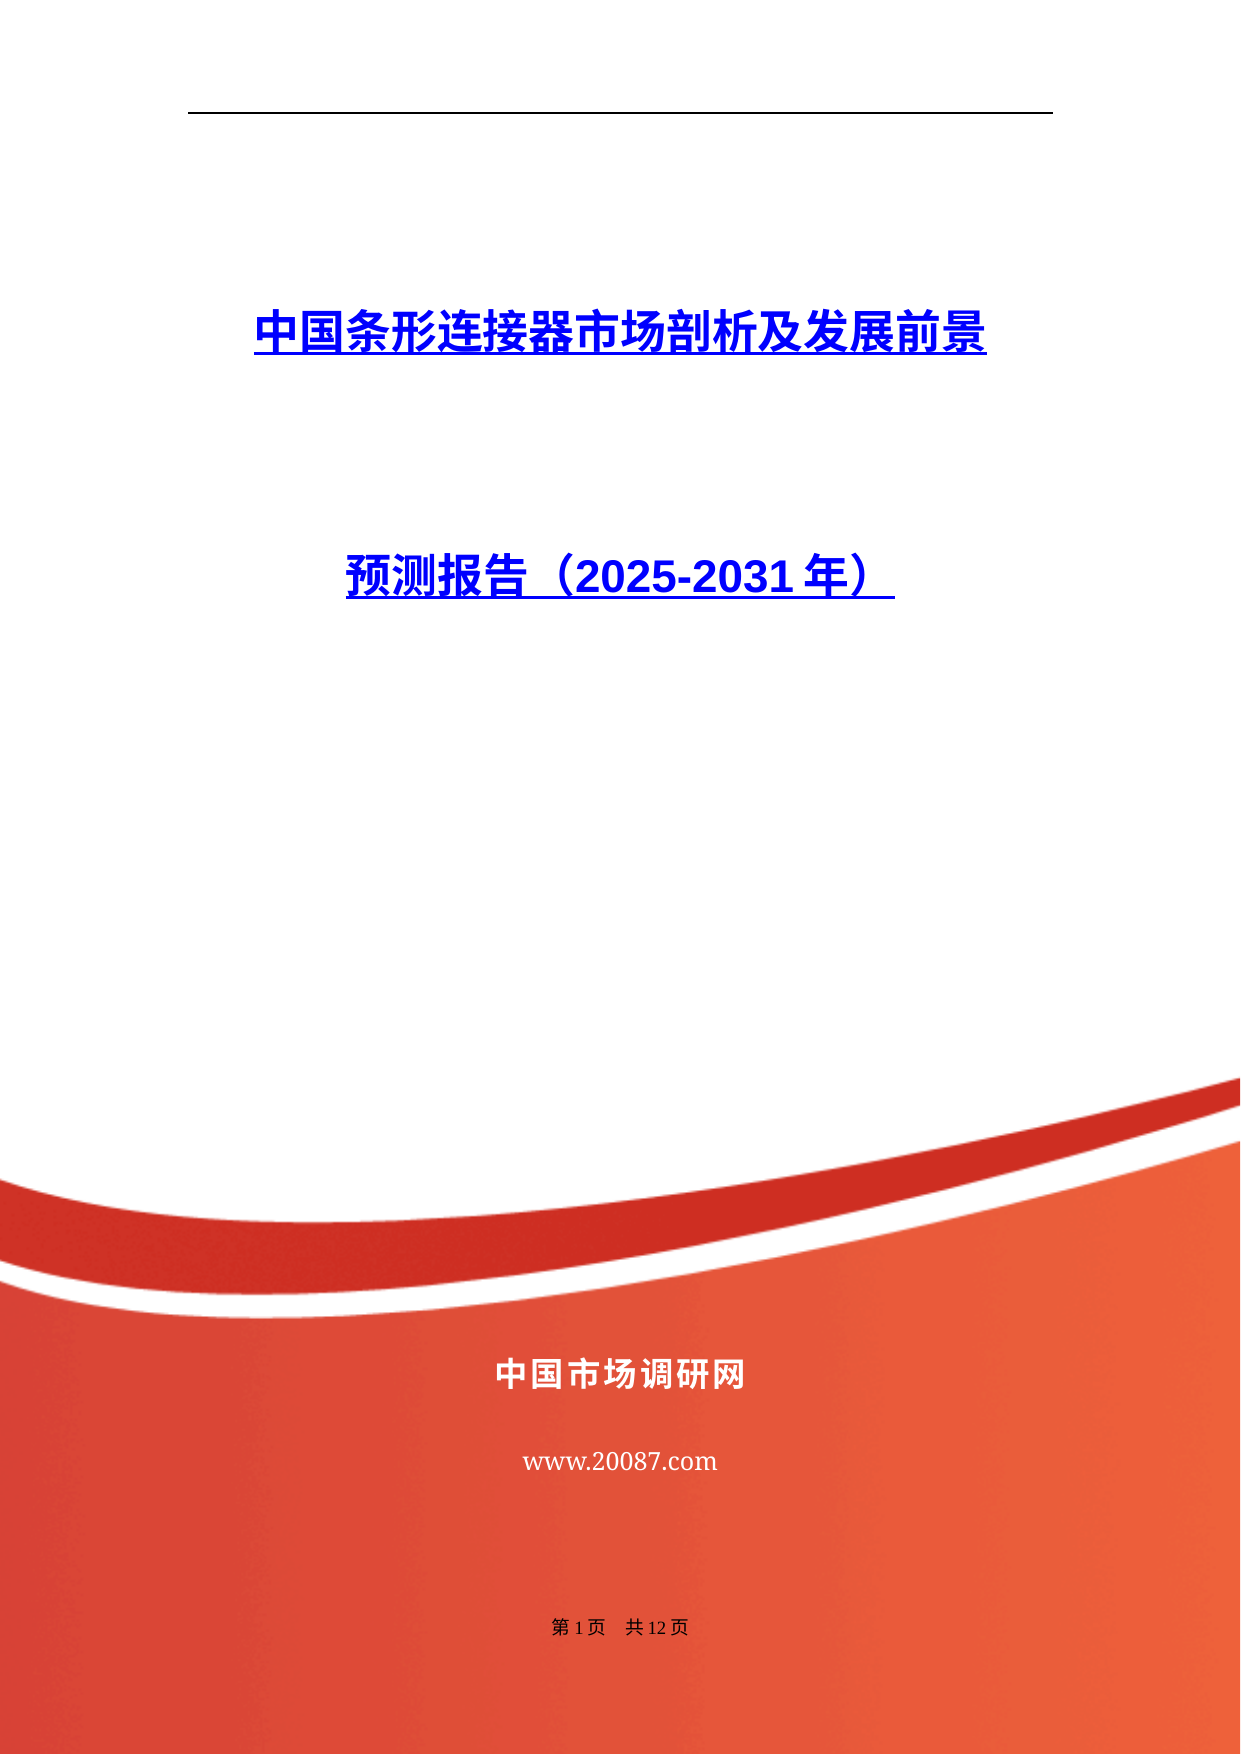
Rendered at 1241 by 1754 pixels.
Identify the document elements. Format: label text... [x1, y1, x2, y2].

table_header 中国条形连接器市场剖析及发展前景预测报告（2025-2031年） [188, 207, 1053, 773]
subtitle 中国市场调研网 [187, 1339, 1053, 1404]
picture [0, 1006, 1241, 1754]
text www.20087.com [187, 1428, 1053, 1493]
